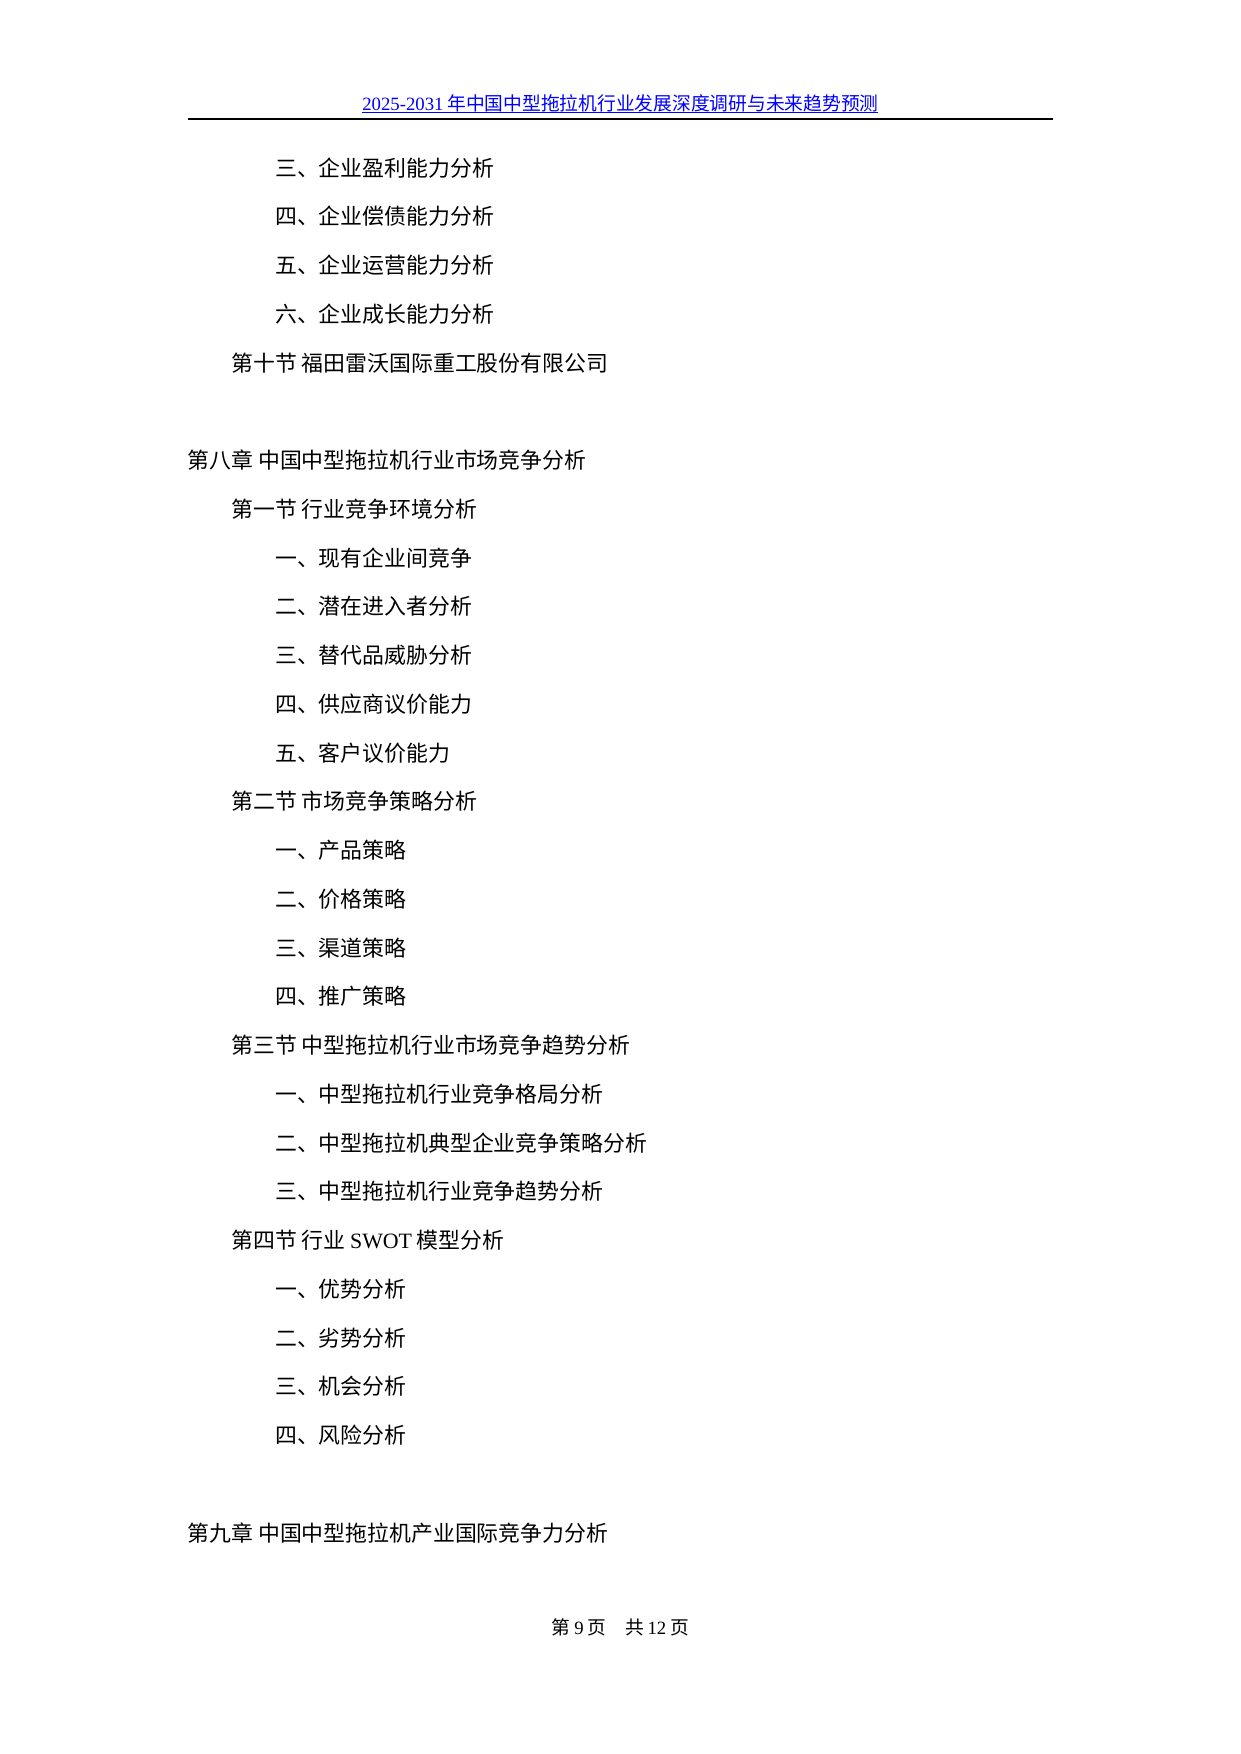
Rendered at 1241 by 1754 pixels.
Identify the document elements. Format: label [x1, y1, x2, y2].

text [187, 150, 1053, 1548]
